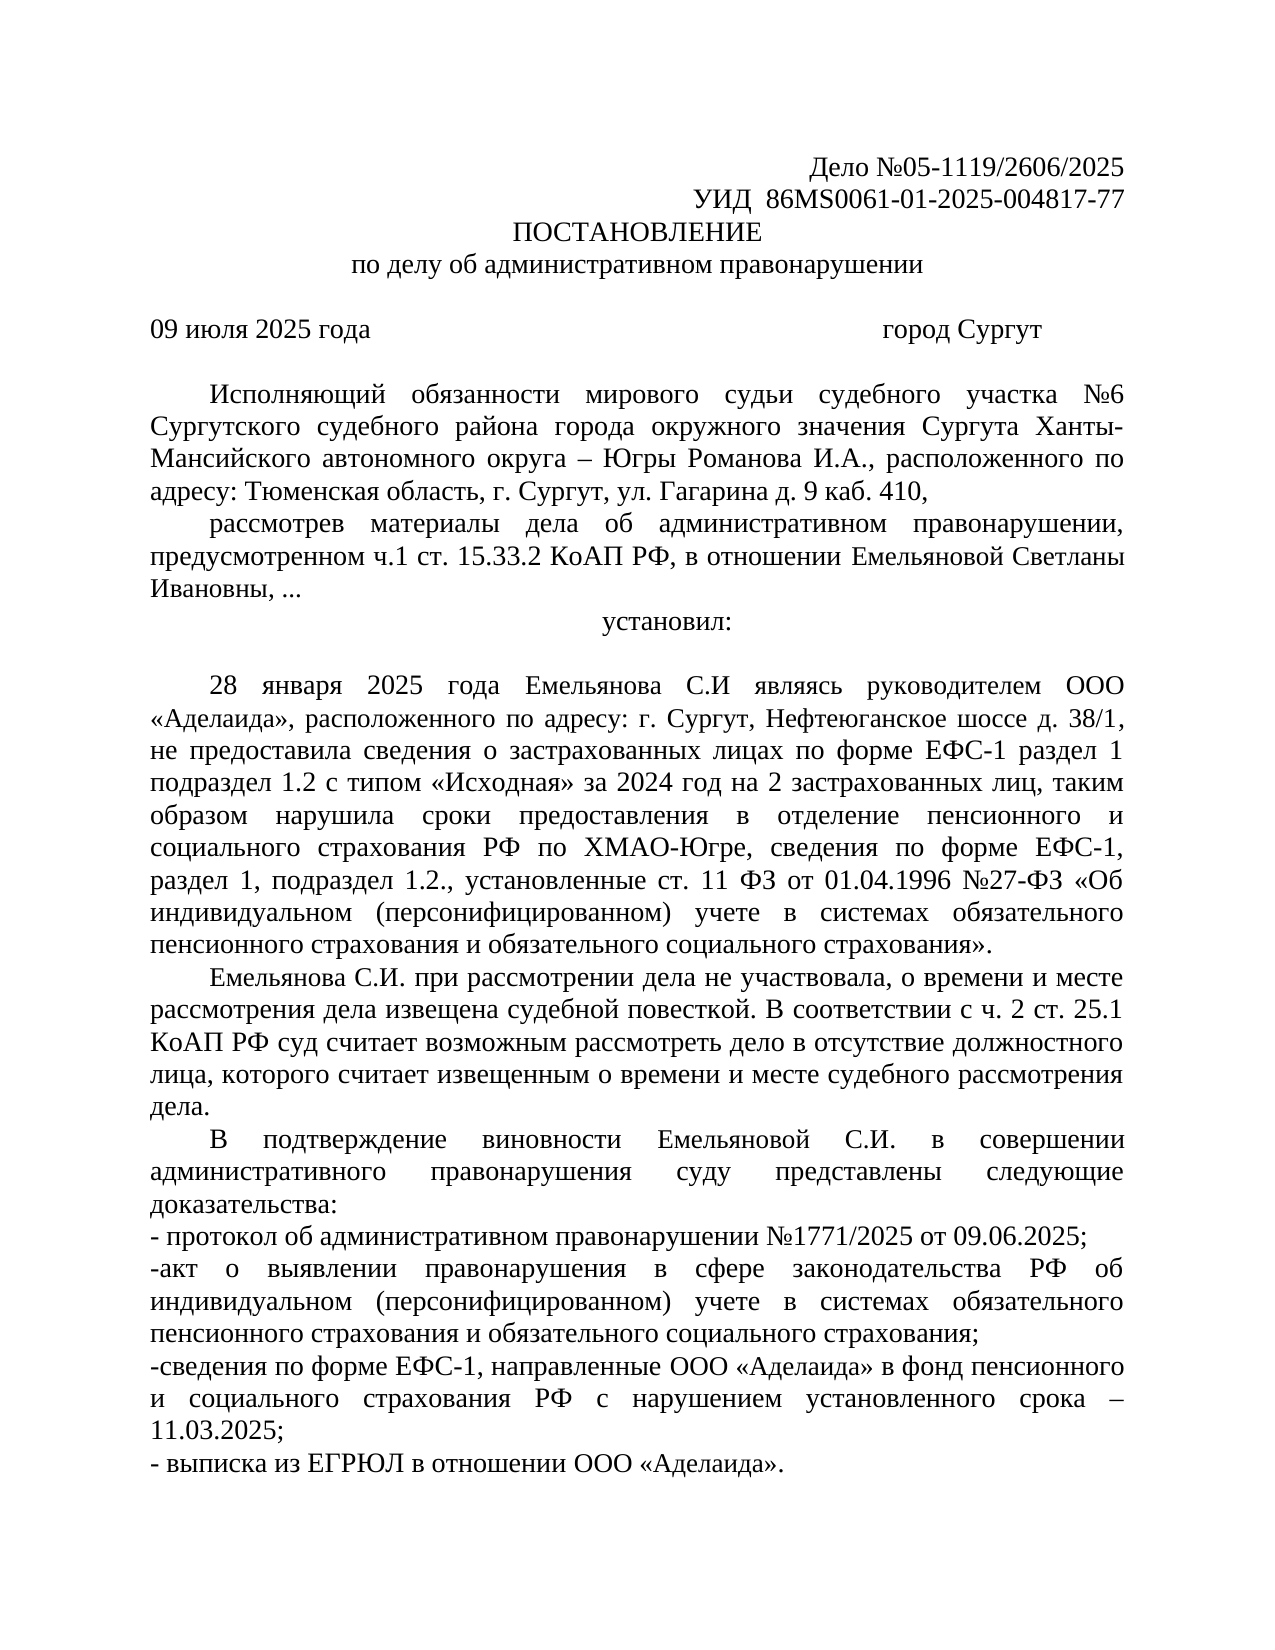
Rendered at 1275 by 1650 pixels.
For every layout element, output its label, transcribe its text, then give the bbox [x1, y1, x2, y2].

text установил: [150, 603, 1125, 636]
text Исполняющий обязанности мирового судьи судебного участка №6 Сургутского судебного района города окружного значения Сургута Ханты-Мансийского автономного округа – Югры Романова И.А., расположенного по адресу: Тюменская область, г. Сургут, ул. Гагарина д. 9 каб. 410, [150, 377, 1125, 506]
text Дело №05-1119/2606/2025 [150, 150, 1125, 182]
text УИД 86MS0061-01-2025-004817-77 [150, 182, 1125, 215]
text В подтверждение виновности Емельяновой С.И. в совершении административного правонарушения суду представлены следующие доказательства: [150, 1122, 1125, 1219]
text Емельянова С.И. при рассмотрении дела не участвовала, о времени и месте рассмотрения дела извещена судебной повесткой. В соответствии с ч. 2 ст. 25.1 КоАП РФ суд считает возможным рассмотреть дело в отсутствие должностного лица, которого считает извещенным о времени и месте судебного рассмотрения дела. [150, 960, 1125, 1122]
text по делу об административном правонарушении [150, 247, 1125, 279]
text - выписка из ЕГРЮЛ в отношении ООО «Аделаида». [150, 1446, 1125, 1478]
text рассмотрев материалы дела об административном правонарушении, предусмотренном ч.1 ст. 15.33.2 КоАП РФ, в отношении Емельяновой Светланы Ивановны, ... [150, 506, 1125, 603]
text -акт о выявлении правонарушения в сфере законодательства РФ об индивидуальном (персонифицированном) учете в системах обязательного пенсионного страхования и обязательного социального страхования; [150, 1251, 1125, 1349]
text 28 января 2025 года Емельянова С.И являясь руководителем ООО «Аделаида», расположенного по адресу: г. Сургут, Нефтеюганское шоссе д. 38/1, не предоставила сведения о застрахованных лицах по форме ЕФС-1 раздел 1 подраздел 1.2 с типом «Исходная» за 2024 год на 2 застрахованных лиц, таким образом нарушила сроки предоставления в отделение пенсионного и социального страхования РФ по ХМАО-Югре, сведения по форме ЕФС-1, раздел 1, подраздел 1.2., установленные ст. 11 ФЗ от 01.04.1996 №27-ФЗ «Об индивидуальном (персонифицированном) учете в системах обязательного пенсионного страхования и обязательного социального страхования». [150, 668, 1125, 960]
text -сведения по форме ЕФС-1, направленные ООО «Аделаида» в фонд пенсионного и социального страхования РФ с нарушением установленного срока –11.03.2025; [150, 1349, 1125, 1446]
text ПОСТАНОВЛЕНИЕ [150, 215, 1125, 247]
text - протокол об административном правонарушении №1771/2025 от 09.06.2025; [150, 1219, 1125, 1251]
text 09 июля 2025 года город Сургут [150, 312, 1125, 344]
